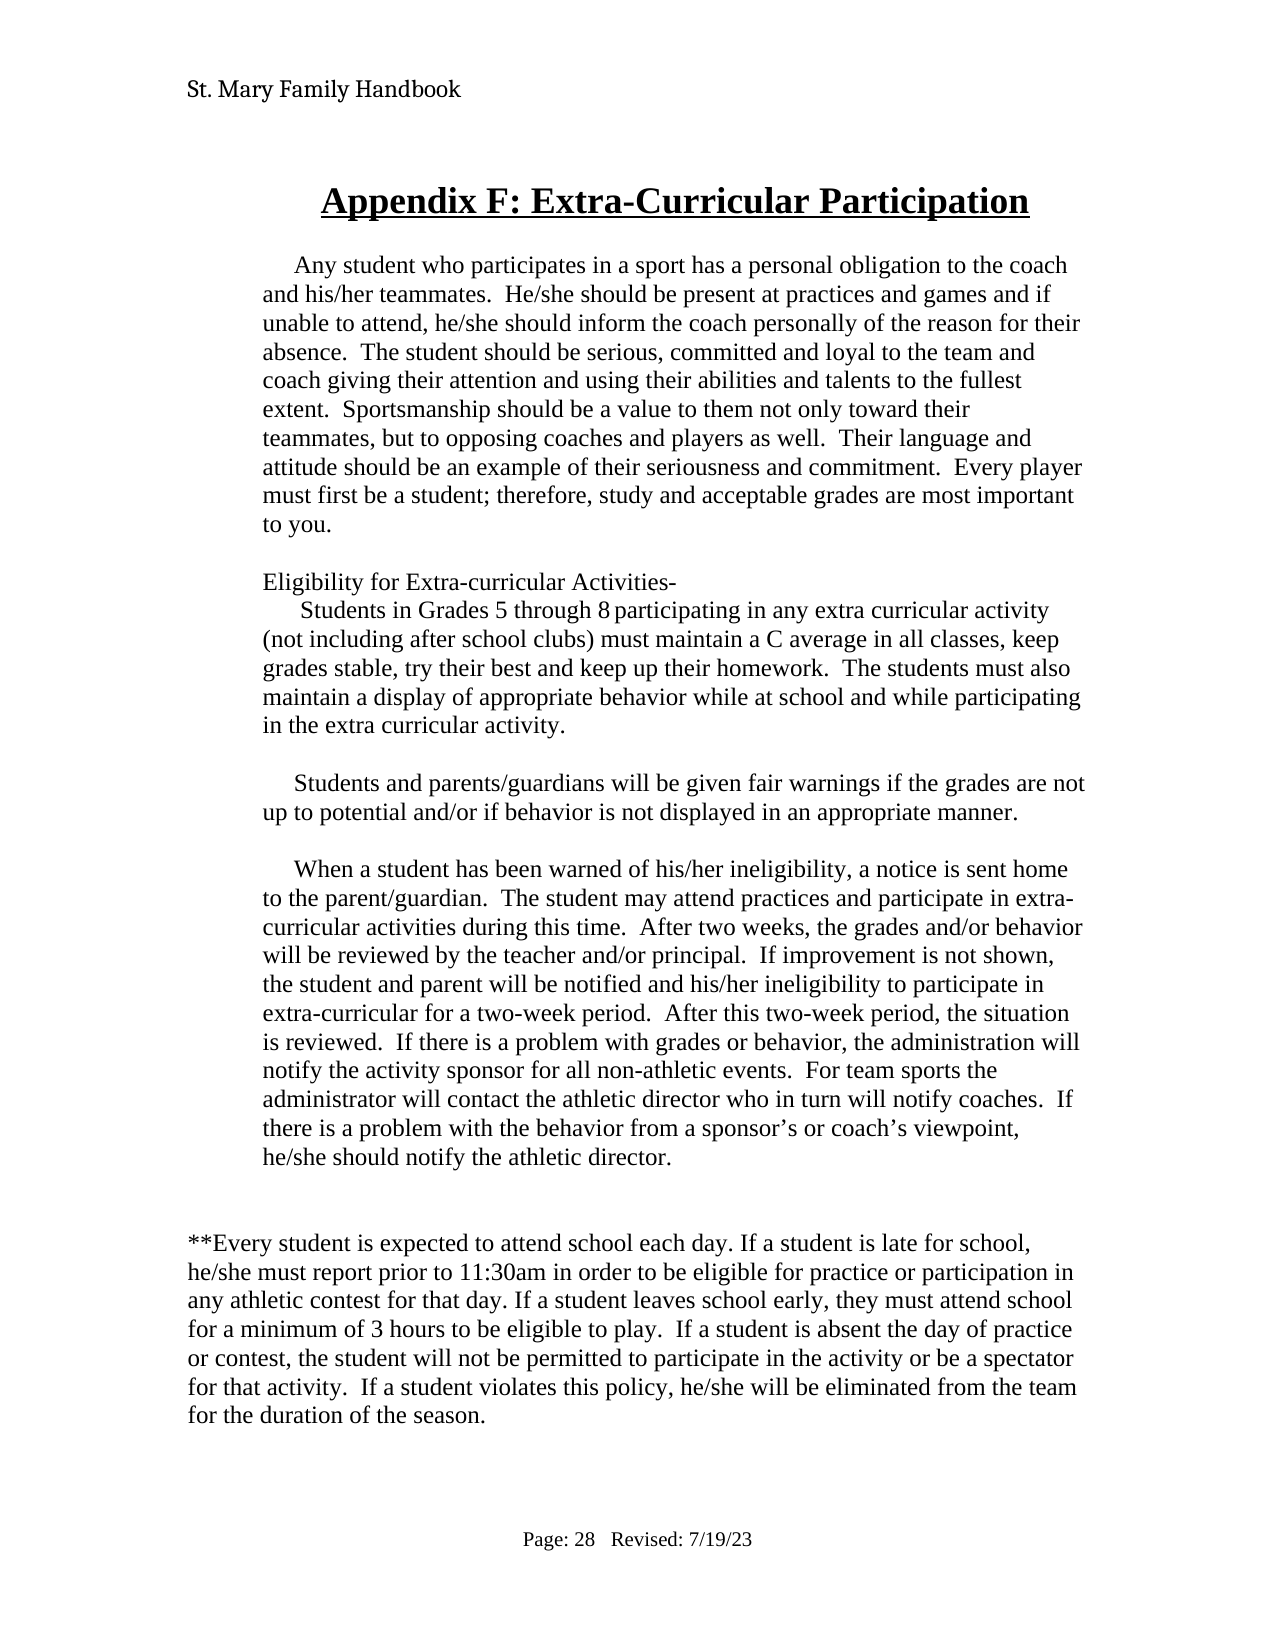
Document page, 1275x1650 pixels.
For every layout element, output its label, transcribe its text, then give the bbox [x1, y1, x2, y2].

text Any student who participates in a sport has a personal obligation to the coach and his/her teammates. He/she should be present at practices and games and if unable to attend, he/she should inform the coach personally of the reason for their absence. The student should be serious, committed and loyal to the team and coach giving their attention and using their abilities and talents to the fullest extent. Sportsmanship should be a value to them not only toward their teammates, but to opposing coaches and players as well. Their language and attitude should be an example of their seriousness and commitment. Every player must first be a student; therefore, study and acceptable grades are most important to you. [262, 251, 1087, 538]
text Students and parents/guardians will be given fair warnings if the grades are not up to potential and/or if behavior is not displayed in an appropriate manner. [262, 768, 1087, 826]
text When a student has been warned of his/her ineligibility, a notice is sent home to the parent/guardian. The student may attend practices and participate in extra-curricular activities during this time. After two weeks, the grades and/or behavior will be reviewed by the teacher and/or principal. If improvement is not shown, the student and parent will be notified and his/her ineligibility to participate in extra-curricular for a two-week period. After this two-week period, the situation is reviewed. If there is a problem with grades or behavior, the administration will notify the activity sponsor for all non-athletic events. For team sports the administrator will contact the athletic director who in turn will notify coaches. If there is a problem with the behavior from a sponsor’s or coach’s viewpoint, he/she should notify the athletic director. [262, 854, 1087, 1171]
text Eligibility for Extra-curricular Activities- [262, 567, 1087, 596]
text **Every student is expected to attend school each day. If a student is late for school, he/she must report prior to 11:30am in order to be eligible for practice or participation in any athletic contest for that day. If a student leaves school early, they must attend school for a minimum of 3 hours to be eligible to play. If a student is absent the day of practice or contest, the student will not be permitted to participate in the activity or be a spectator for that activity. If a student violates this policy, he/she will be eliminated from the team for the duration of the season. [187, 1228, 1087, 1429]
text Students in Grades 5 through 8 participating in any extra curricular activity (not including after school clubs) must maintain a C average in all classes, keep grades stable, try their best and keep up their homework. The students must also maintain a display of appropriate behavior while at school and while participating in the extra curricular activity. [262, 596, 1087, 739]
text Appendix F: Extra-Curricular Participation [262, 179, 1087, 222]
